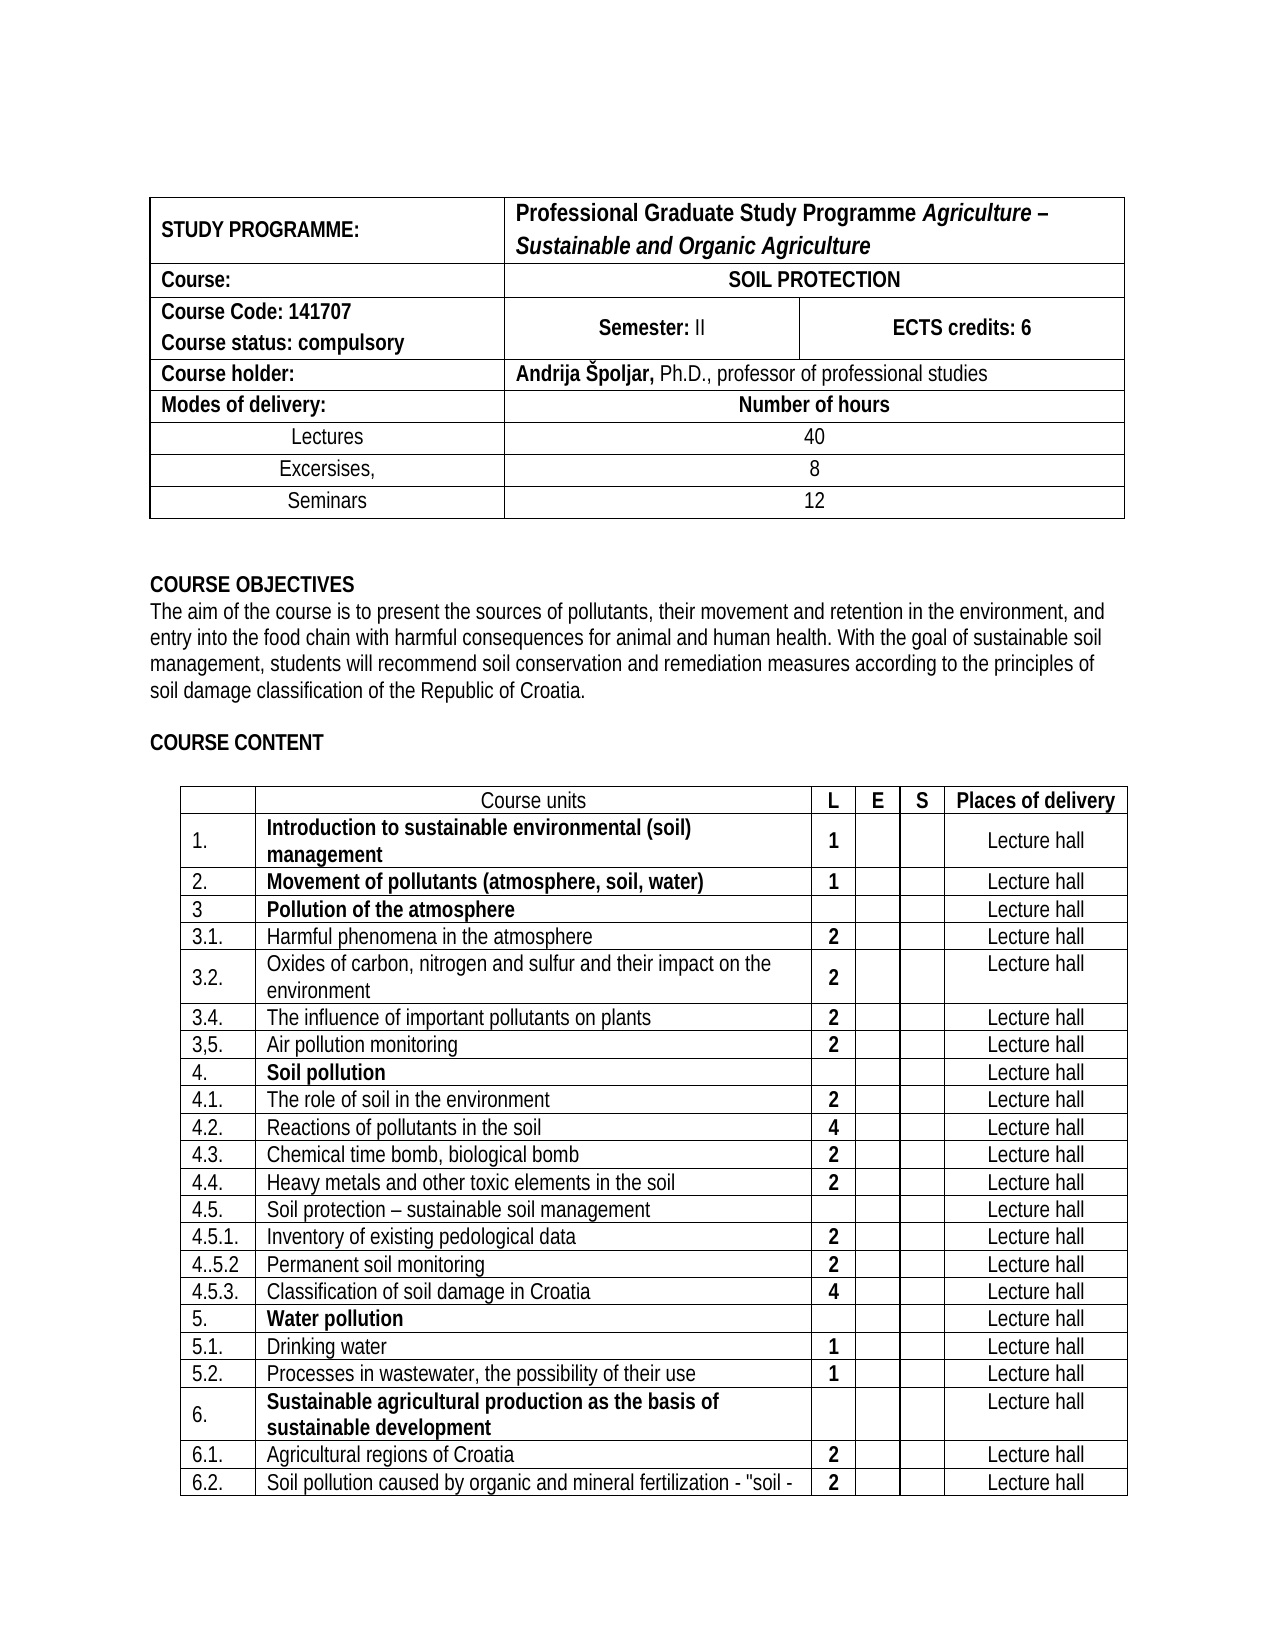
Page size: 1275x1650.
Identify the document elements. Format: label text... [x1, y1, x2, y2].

table_cell 6. [181, 1388, 255, 1440]
table_cell Inventory of existing pedological data [256, 1223, 811, 1249]
text The aim of the course is to present the sources of pollutants, their movement and retention in the environment, and entry into the food chain with harmful consequences for animal and human health. With the goal of sustainable soil management, students will recommend soil conservation and remediation measures according to the principles of soil damage classification of the Republic of Croatia. [150, 598, 1125, 703]
table_cell 4. [181, 1059, 255, 1085]
table_cell Lecture hall [945, 814, 1127, 867]
table_cell 4.5. [181, 1196, 255, 1222]
table_cell Modes of delivery: [151, 391, 504, 422]
table_cell [856, 1305, 899, 1332]
table_cell 12 [505, 487, 1124, 517]
table_cell 4.3. [181, 1141, 255, 1167]
table_cell Lecture hall [945, 1031, 1127, 1058]
table_cell [856, 1388, 899, 1440]
table_cell Classification of soil damage in Croatia [256, 1278, 811, 1304]
table_cell [812, 1388, 855, 1440]
table_cell 2 [812, 950, 855, 1003]
table_cell Air pollution monitoring [256, 1031, 811, 1058]
table_cell 2 [812, 923, 855, 949]
table_cell [856, 1196, 899, 1222]
table_cell [856, 1223, 899, 1249]
table_header Places of delivery [945, 787, 1127, 813]
table_cell Course Code: 141707 Course status: compulsory [151, 298, 504, 359]
table_cell 5.1. [181, 1333, 255, 1359]
table_cell 3,5. [181, 1031, 255, 1058]
table_cell [856, 950, 899, 1003]
table_cell [856, 814, 899, 867]
table_cell Course: [151, 264, 504, 297]
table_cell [256, 1469, 811, 1495]
table_cell [901, 896, 944, 922]
table_cell Lecture hall [945, 1360, 1127, 1387]
table_cell 1 [812, 814, 855, 867]
table_cell [901, 1469, 944, 1495]
table_cell Lecture hall [945, 1388, 1127, 1440]
table_cell 2 [812, 1223, 855, 1249]
table_cell Reactions of pollutants in the soil [256, 1114, 811, 1140]
table_cell [856, 1169, 899, 1195]
table_cell Lecture hall [945, 896, 1127, 922]
table_cell [856, 1441, 899, 1468]
table_cell 4 [812, 1114, 855, 1140]
table_cell [901, 1141, 944, 1167]
table_cell 5. [181, 1305, 255, 1332]
table_cell Lecture hall [945, 1251, 1127, 1277]
table_cell Introduction to sustainable environmental (soil) management [256, 814, 811, 867]
table_cell [901, 814, 944, 867]
table_cell Chemical time bomb, biological bomb [256, 1141, 811, 1167]
table_cell The influence of important pollutants on plants [256, 1004, 811, 1030]
table_cell 6.2. [181, 1469, 255, 1495]
table_cell [856, 1004, 899, 1030]
table_cell 4.4. [181, 1169, 255, 1195]
table_cell 4.2. [181, 1114, 255, 1140]
table_cell [901, 868, 944, 894]
table_cell 4.5.3. [181, 1278, 255, 1304]
table_cell 3 [181, 896, 255, 922]
table_cell [901, 1196, 944, 1222]
table_cell Lecture hall [945, 868, 1127, 894]
table_cell [901, 1059, 944, 1085]
table_cell 6.1. [181, 1441, 255, 1468]
table_cell Soil pollution [256, 1059, 811, 1085]
table_cell Seminars [151, 487, 504, 517]
table_cell 2 [812, 1141, 855, 1167]
table_cell 4.5.1. [181, 1223, 255, 1249]
table_cell [856, 1469, 899, 1495]
text COURSE OBJECTIVES [150, 571, 1125, 598]
table_cell 2. [181, 868, 255, 894]
table_cell Movement of pollutants (atmosphere, soil, water) [256, 868, 811, 894]
table_cell ECTS credits: 6 [800, 298, 1124, 359]
table_cell 5.2. [181, 1360, 255, 1387]
table_cell Excersises, [151, 455, 504, 486]
table_cell [901, 1251, 944, 1277]
table_cell Oxides of carbon, nitrogen and sulfur and their impact on the environment [256, 950, 811, 1003]
table_cell [856, 868, 899, 894]
table_cell [901, 1223, 944, 1249]
table_cell Course holder: [151, 360, 504, 390]
table_cell [856, 923, 899, 949]
table_cell [812, 1305, 855, 1332]
table_cell [901, 1305, 944, 1332]
table_cell Semester: II [505, 298, 799, 359]
table_cell Lecture hall [945, 1114, 1127, 1140]
table_header STUDY PROGRAMME: [151, 198, 504, 263]
table_cell Lecture hall [945, 1305, 1127, 1332]
table_header Professional Graduate Study Programme Agriculture – Sustainable and Organic Agriculture [505, 198, 1124, 263]
table_cell [856, 896, 899, 922]
table_cell [901, 1388, 944, 1440]
table_cell [856, 1141, 899, 1167]
table_header L [812, 787, 855, 813]
table_cell Drinking water [256, 1333, 811, 1359]
table_cell [856, 1251, 899, 1277]
table_cell [856, 1059, 899, 1085]
table_cell Number of hours [505, 391, 1124, 422]
table_cell Processes in wastewater, the possibility of their use [256, 1360, 811, 1387]
table_cell 2 [812, 1251, 855, 1277]
table_cell 4..5.2 [181, 1251, 255, 1277]
table_cell Heavy metals and other toxic elements in the soil [256, 1169, 811, 1195]
table_cell 3.4. [181, 1004, 255, 1030]
table_cell Lecture hall [945, 1333, 1127, 1359]
table_cell Lecture hall [945, 1141, 1127, 1167]
table_cell Agricultural regions of Croatia [256, 1441, 811, 1468]
table_cell Lecture hall [945, 1196, 1127, 1222]
table_cell [901, 1360, 944, 1387]
table_cell Soil protection – sustainable soil management [256, 1196, 811, 1222]
table_header Course units [256, 787, 811, 813]
table_cell Lectures [151, 423, 504, 454]
text COURSE CONTENT [150, 729, 1127, 756]
table_cell Sustainable agricultural production as the basis of sustainable development [256, 1388, 811, 1440]
table_cell [812, 1196, 855, 1222]
table_cell [856, 1360, 899, 1387]
table_cell Lecture hall [945, 950, 1127, 1003]
table_cell The role of soil in the environment [256, 1086, 811, 1113]
table_cell 1 [812, 868, 855, 894]
table_header E [856, 787, 899, 813]
table_cell Harmful phenomena in the atmosphere [256, 923, 811, 949]
table_cell 2 [812, 1469, 855, 1495]
table_cell 2 [812, 1169, 855, 1195]
table_cell Permanent soil monitoring [256, 1251, 811, 1277]
table_cell 8 [505, 455, 1124, 486]
table_cell 1 [812, 1360, 855, 1387]
table_cell Lecture hall [945, 1223, 1127, 1249]
table_header [181, 787, 255, 813]
table_cell [901, 1031, 944, 1058]
table_cell [901, 1441, 944, 1468]
table_cell [901, 950, 944, 1003]
table_cell Lecture hall [945, 1278, 1127, 1304]
table_cell Lecture hall [945, 923, 1127, 949]
table_cell 4 [812, 1278, 855, 1304]
table_cell Lecture hall [945, 1004, 1127, 1030]
table_cell 4.1. [181, 1086, 255, 1113]
table_cell [901, 1086, 944, 1113]
table_cell [901, 1114, 944, 1140]
table_cell [812, 1059, 855, 1085]
table_cell 2 [812, 1031, 855, 1058]
table_cell Lecture hall [945, 1441, 1127, 1468]
table_cell [856, 1114, 899, 1140]
table_cell Lecture hall [945, 1086, 1127, 1113]
table_cell SOIL PROTECTION [505, 264, 1124, 297]
table_cell 1 [812, 1333, 855, 1359]
table_cell Lecture hall [945, 1169, 1127, 1195]
table_cell [812, 896, 855, 922]
table_cell 3.1. [181, 923, 255, 949]
table_cell [856, 1086, 899, 1113]
table_cell [856, 1278, 899, 1304]
table_cell 2 [812, 1004, 855, 1030]
table_cell [901, 1333, 944, 1359]
table_cell [901, 1278, 944, 1304]
table_cell 2 [812, 1086, 855, 1113]
table_cell 2 [812, 1441, 855, 1468]
table_cell Lecture hall [945, 1469, 1127, 1495]
table_cell 3.2. [181, 950, 255, 1003]
table_cell 1. [181, 814, 255, 867]
table_cell Lecture hall [945, 1059, 1127, 1085]
table_cell Andrija Špoljar, Ph.D., professor of professional studies [505, 360, 1124, 390]
table_cell Pollution of the atmosphere [256, 896, 811, 922]
table_cell Water pollution [256, 1305, 811, 1332]
table_cell [856, 1031, 899, 1058]
table_cell [856, 1333, 899, 1359]
table_cell [901, 1169, 944, 1195]
table_cell [901, 1004, 944, 1030]
table_cell [901, 923, 944, 949]
table_header S [901, 787, 944, 813]
table_cell 40 [505, 423, 1124, 454]
